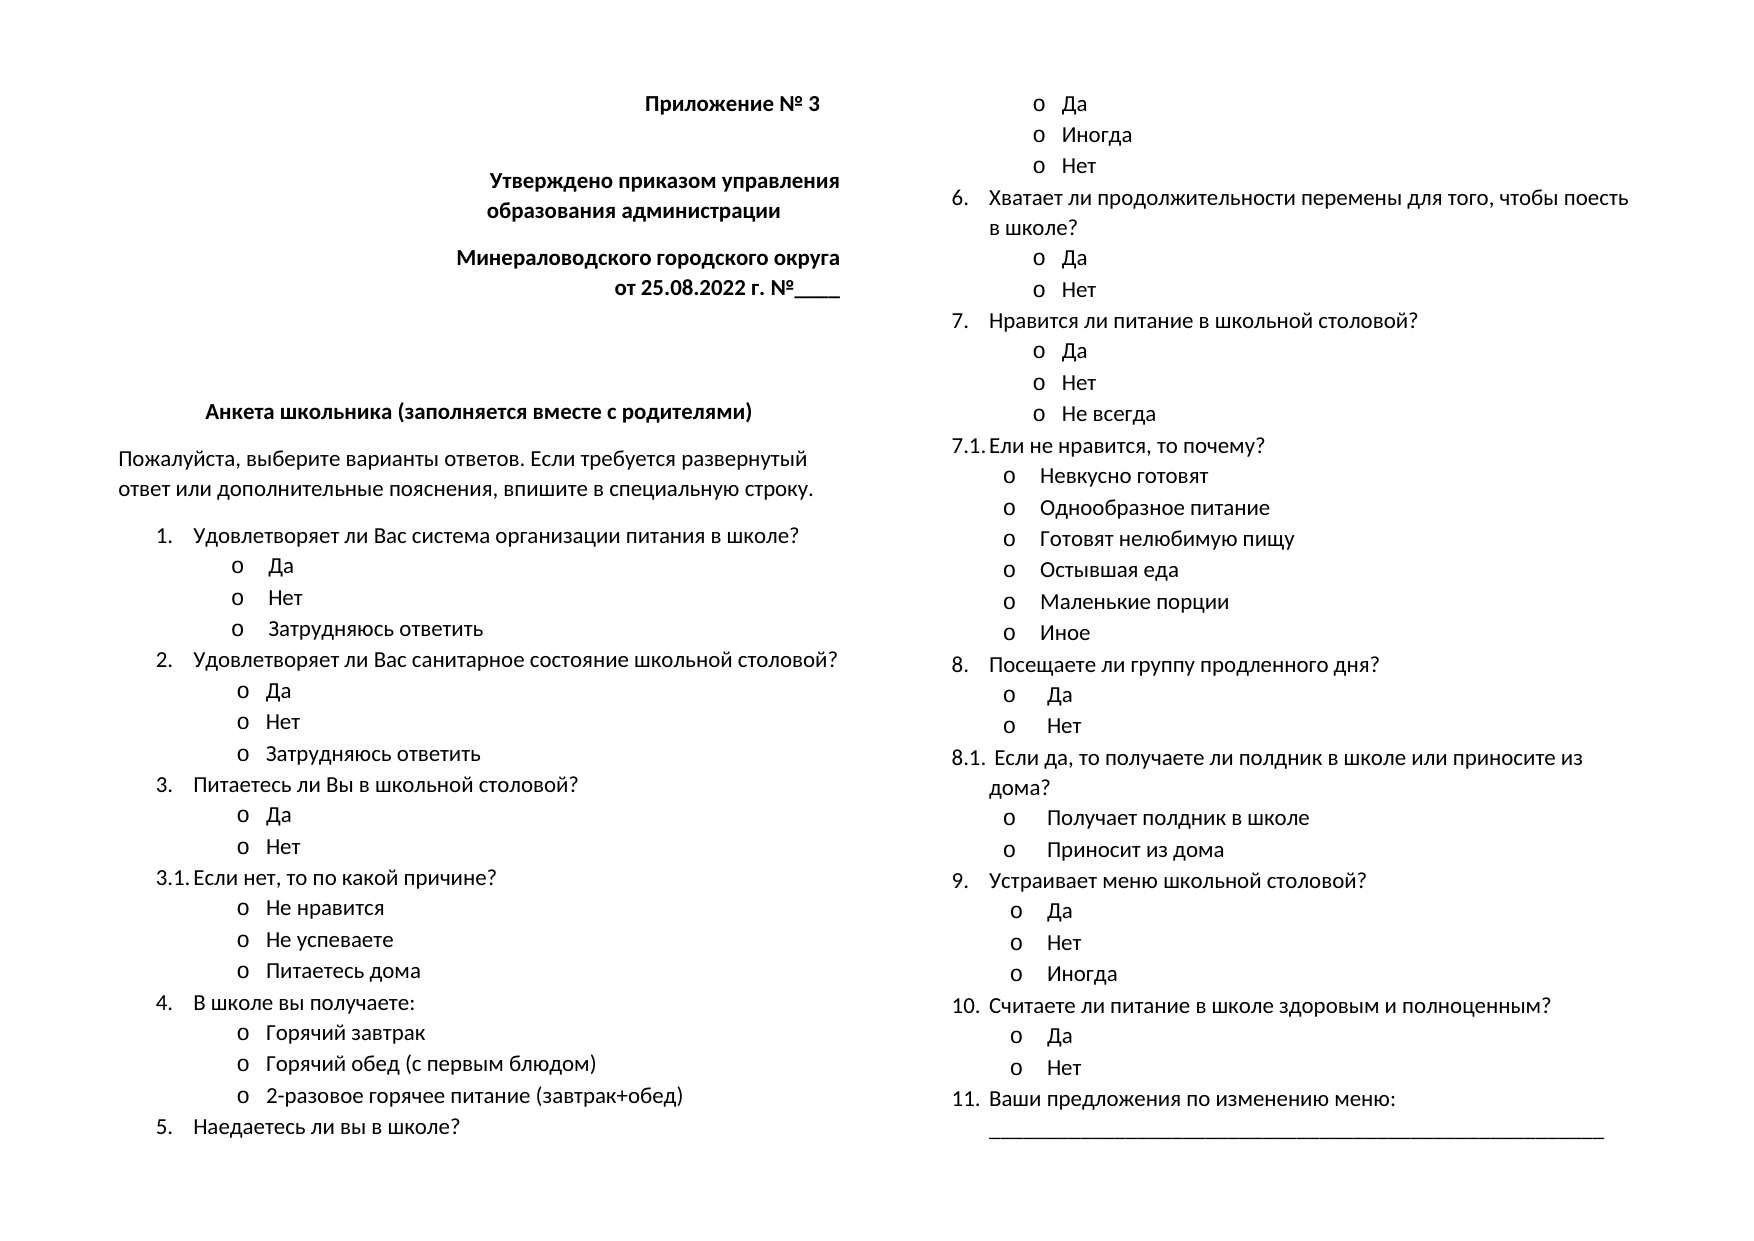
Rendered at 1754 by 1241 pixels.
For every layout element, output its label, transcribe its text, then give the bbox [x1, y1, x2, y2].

list Да [1002, 680, 1636, 709]
list Нет [1032, 368, 1636, 397]
list Да [236, 800, 840, 829]
list Если да, то получаете ли полдник в школе или приносите из дома? [951, 743, 1636, 801]
list Если нет, то по какой причине? [156, 863, 840, 891]
list Удовлетворяет ли Вас санитарное состояние школьной столовой? [156, 646, 840, 673]
list Питаетесь дома [236, 956, 840, 986]
list Нет [1009, 928, 1636, 957]
list Да [1032, 243, 1636, 273]
text Приложение № 3 [458, 89, 840, 147]
list Питаетесь ли Вы в школьной столовой? [156, 770, 840, 798]
list Невкусно готовят [1002, 461, 1636, 490]
list Устраивает меню школьной столовой? [951, 866, 1636, 894]
list Однообразное питание [1002, 493, 1636, 522]
list Да [1009, 1021, 1636, 1050]
text Минераловодского городского округа от 25.08.2022 г. №____ [413, 243, 840, 331]
list Наедаетесь ли вы в школе? [156, 1112, 840, 1140]
list ______________________________________________________ [989, 1114, 1636, 1142]
list Затрудняюсь ответить [231, 614, 840, 643]
list Нет [1002, 712, 1636, 741]
text Утверждено приказом управления образования администрации [428, 166, 840, 224]
list Удовлетворяет ли Вас система организации питания в школе? [156, 521, 840, 549]
list Затрудняюсь ответить [192, 739, 840, 768]
list Маленькие порции [1002, 587, 1636, 616]
list Хватает ли продолжительности перемены для того, чтобы поесть в школе? [951, 183, 1636, 241]
list Да [1009, 897, 1636, 926]
list Нет [1032, 152, 1636, 181]
list Не всегда [1032, 399, 1636, 429]
list Нет [1009, 1053, 1636, 1082]
list Нет [231, 583, 840, 612]
list Нет [1032, 275, 1636, 304]
list Горячий обед (с первым блюдом) [236, 1049, 840, 1079]
list Нет [236, 832, 840, 861]
list Да [1032, 89, 1636, 118]
list Не успеваете [236, 925, 840, 954]
list В школе вы получаете: [156, 988, 840, 1016]
list Не нравится [236, 893, 840, 923]
list Получает полдник в школе [1002, 803, 1636, 833]
list Нет [192, 707, 840, 736]
list Иногда [1032, 120, 1636, 149]
list Иное [1002, 618, 1636, 648]
text Анкета школьника (заполняется вместе с родителями) [118, 397, 840, 425]
list Да [192, 676, 840, 705]
list Остывшая еда [1002, 556, 1636, 585]
list Считаете ли питание в школе здоровым и полноценным? [951, 991, 1636, 1019]
list Ели не нравится, то почему? [951, 431, 1636, 459]
text Пожалуйста, выберите варианты ответов. Если требуется развернутый ответ или дополнительные пояснения, впишите в специальную строку. [118, 444, 840, 502]
list Да [231, 551, 840, 580]
list Готовят нелюбимую пищу [1002, 524, 1636, 553]
list Нравится ли питание в школьной столовой? [951, 306, 1636, 334]
list Посещаете ли группу продленного дня? [951, 650, 1636, 678]
list Горячий завтрак [236, 1018, 840, 1047]
list 2-разовое горячее питание (завтрак+обед) [236, 1081, 840, 1110]
list Ваши предложения по изменению меню: [951, 1084, 1636, 1112]
list Да [1032, 337, 1636, 366]
list Иногда [1009, 959, 1636, 989]
list Приносит из дома [1002, 835, 1636, 864]
